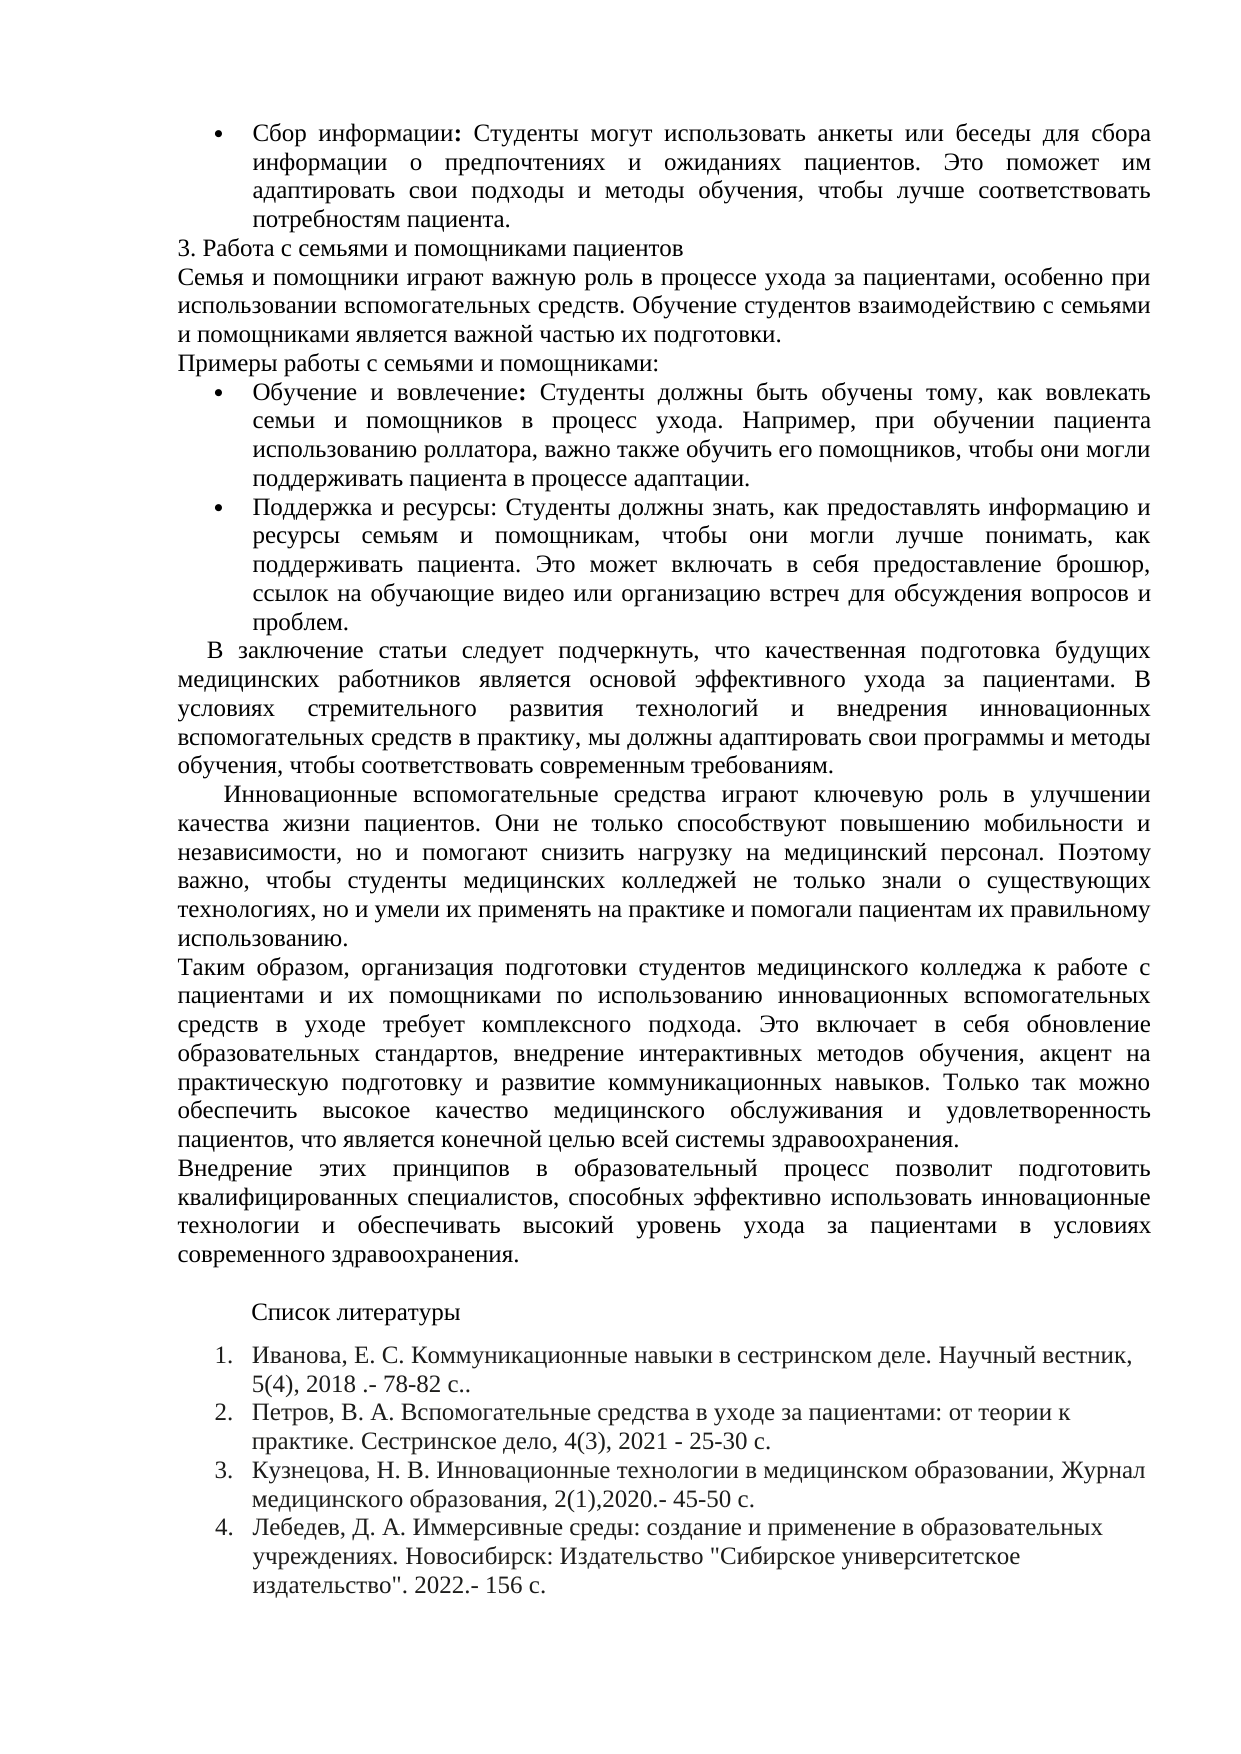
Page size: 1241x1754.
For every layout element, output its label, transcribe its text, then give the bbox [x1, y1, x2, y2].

list Петров, В. А. Вспомогательные средства в уходе за пациентами: от теории к практике. Сестринское дело, 4(3), 2021 - 25-30 с. [214, 1397, 1152, 1455]
list Кузнецова, Н. В. Инновационные технологии в медицинском образовании, Журнал медицинского образования, 2(1),2020.- 45-50 с. [214, 1455, 1152, 1512]
text Инновационные вспомогательные средства играют ключевую роль в улучшении качества жизни пациентов. Они не только способствуют повышению мобильности и независимости, но и помогают снизить нагрузку на медицинский персонал. Поэтому важно, чтобы студенты медицинских колледжей не только знали о существующих технологиях, но и умели их применять на практике и помогали пациентам их правильному использованию. [177, 779, 1152, 952]
list Иванова, Е. С. Коммуникационные навыки в сестринском деле. Научный вестник, 5(4), 2018 .- 78-82 с.. [214, 1340, 1152, 1397]
list Поддержка и ресурсы: Студенты должны знать, как предоставлять информацию и ресурсы семьям и помощникам, чтобы они могли лучше понимать, как поддерживать пациента. Это может включать в себя предоставление брошюр, ссылок на обучающие видео или организацию встреч для обсуждения вопросов и проблем. [215, 492, 1152, 636]
text Таким образом, организация подготовки студентов медицинского колледжа к работе с пациентами и их помощниками по использованию инновационных вспомогательных средств в уходе требует комплексного подхода. Это включает в себя обновление образовательных стандартов, внедрение интерактивных методов обучения, акцент на практическую подготовку и развитие коммуникационных навыков. Только так можно обеспечить высокое качество медицинского обслуживания и удовлетворенность пациентов, что является конечной целью всей системы здравоохранения. [177, 952, 1152, 1153]
list Лебедев, Д. А. Иммерсивные среды: создание и применение в образовательных учреждениях. Новосибирск: Издательство "Сибирское университетское издательство". 2022.- 156 с. [215, 1512, 1152, 1599]
subtitle 3. Работа с семьями и помощниками пациентов [177, 233, 1152, 262]
text Семья и помощники играют важную роль в процессе ухода за пациентами, особенно при использовании вспомогательных средств. Обучение студентов взаимодействию с семьями и помощниками является важной частью их подготовки. [177, 262, 1152, 348]
text Список литературы [177, 1297, 1152, 1326]
text Внедрение этих принципов в образовательный процесс позволит подготовить квалифицированных специалистов, способных эффективно использовать инновационные технологии и обеспечивать высокий уровень ухода за пациентами в условиях современного здравоохранения. [177, 1153, 1152, 1268]
text В заключение статьи следует подчеркнуть, что качественная подготовка будущих медицинских работников является основой эффективного ухода за пациентами. В условиях стремительного развития технологий и внедрения инновационных вспомогательных средств в практику, мы должны адаптировать свои программы и методы обучения, чтобы соответствовать современным требованиям. [177, 636, 1152, 779]
list Обучение и вовлечение: Студенты должны быть обучены тому, как вовлекать семьи и помощников в процесс ухода. Например, при обучении пациента использованию роллатора, важно также обучить его помощников, чтобы они могли поддерживать пациента в процессе адаптации. [215, 377, 1152, 492]
list Сбор информации: Студенты могут использовать анкеты или беседы для сбора информации о предпочтениях и ожиданиях пациентов. Это поможет им адаптировать свои подходы и методы обучения, чтобы лучше соответствовать потребностям пациента. [215, 118, 1152, 233]
subtitle Примеры работы с семьями и помощниками: [177, 348, 1152, 377]
